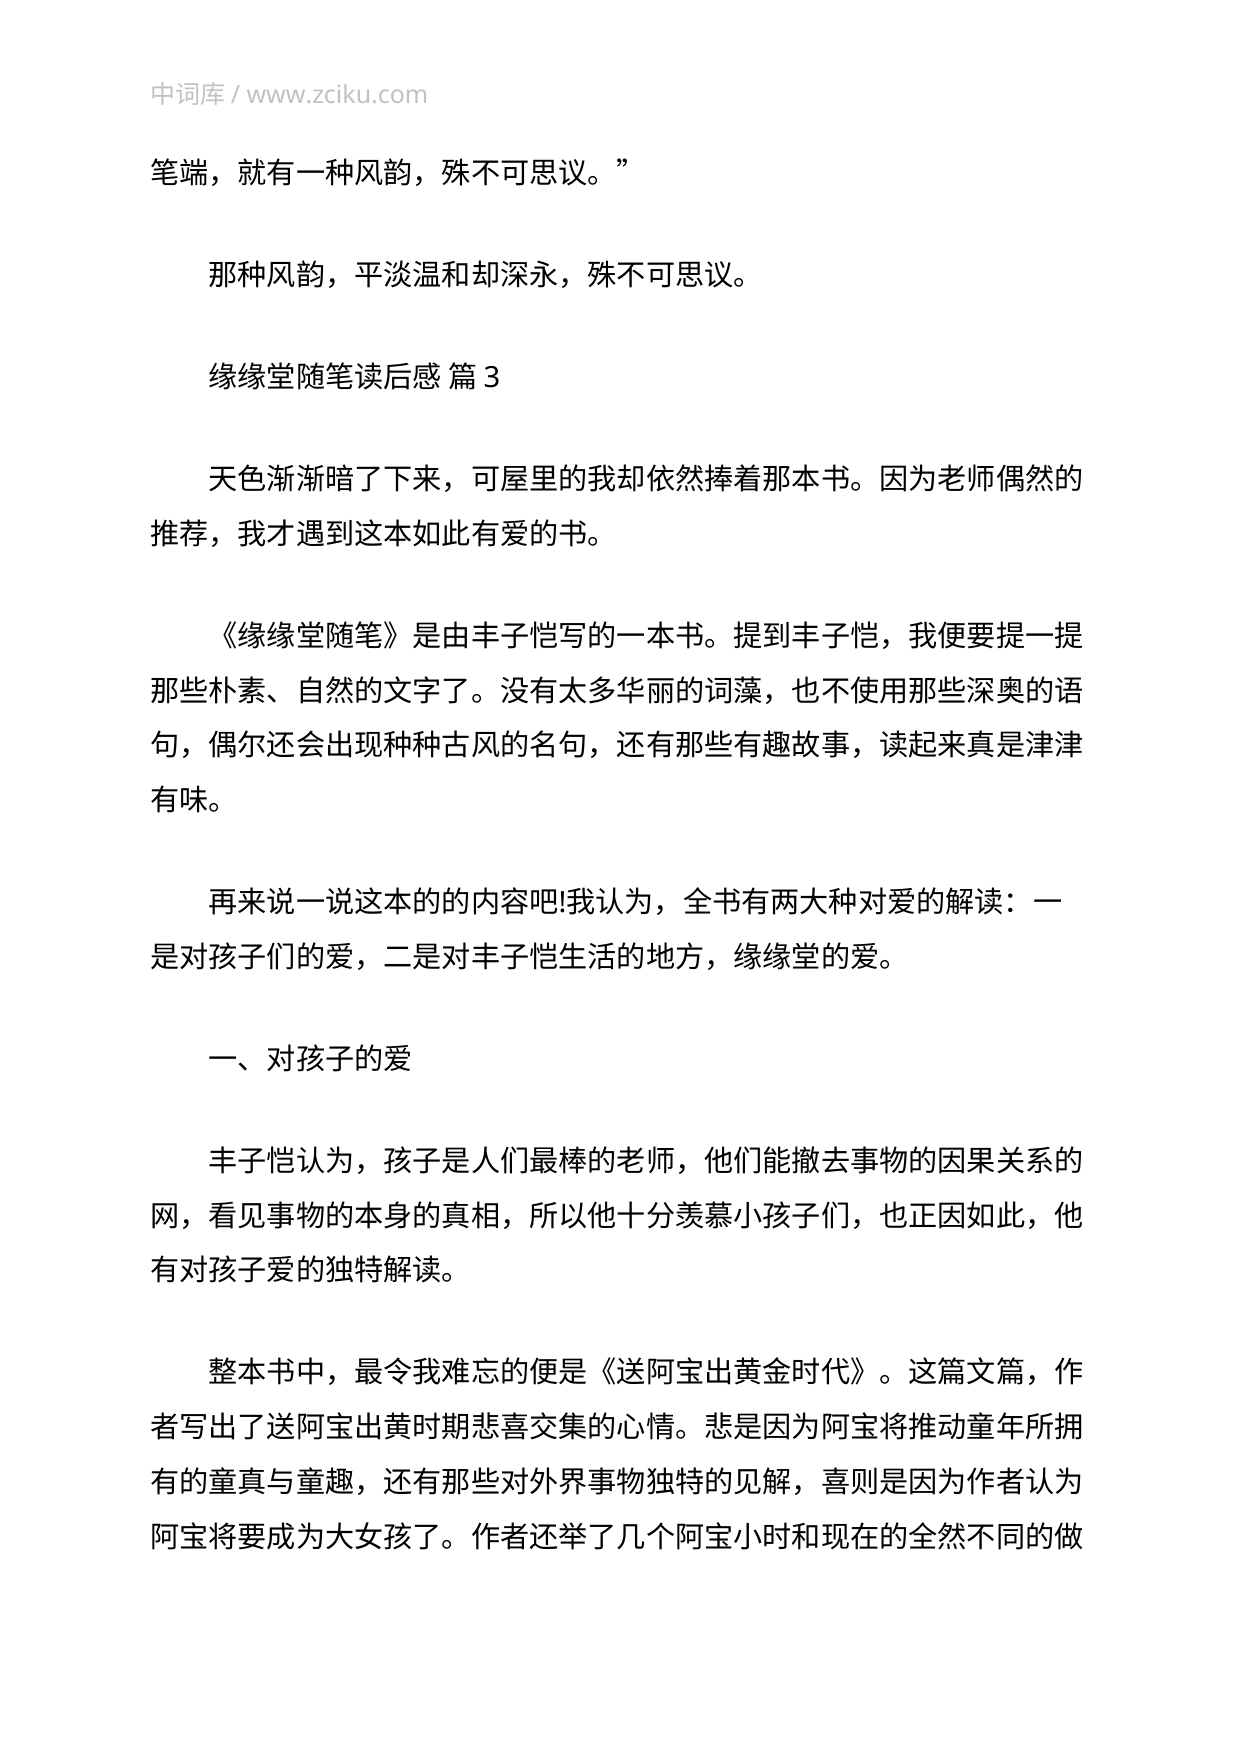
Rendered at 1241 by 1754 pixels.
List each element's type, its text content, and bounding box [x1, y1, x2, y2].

text 缘缘堂随笔读后感 篇3 [150, 353, 1090, 396]
text 那种风韵，平淡温和却深永，殊不可思议。 [150, 252, 1090, 294]
text 丰子恺认为，孩子是人们最棒的老师，他们能撤去事物的因果关系的网，看见事物的本身的真相，所以他十分羡慕小孩子们，也正因如此，他有对孩子爱的独特解读。 [150, 1137, 1090, 1289]
text 《缘缘堂随笔》是由丰子恺写的一本书。提到丰子恺，我便要提一提那些朴素、自然的文字了。没有太多华丽的词藻，也不使用那些深奥的语句，偶尔还会出现种种古风的名句，还有那些有趣故事，读起来真是津津有味。 [150, 612, 1090, 819]
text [150, 150, 1090, 192]
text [150, 1349, 1090, 1556]
text 再来说一说这本的的内容吧!我认为，全书有两大种对爱的解读：一是对孩子们的爱，二是对丰子恺生活的地方，缘缘堂的爱。 [150, 879, 1090, 976]
text 天色渐渐暗了下来，可屋里的我却依然捧着那本书。因为老师偶然的推荐，我才遇到这本如此有爱的书。 [150, 456, 1090, 553]
text 一、对孩子的爱 [150, 1035, 1090, 1078]
